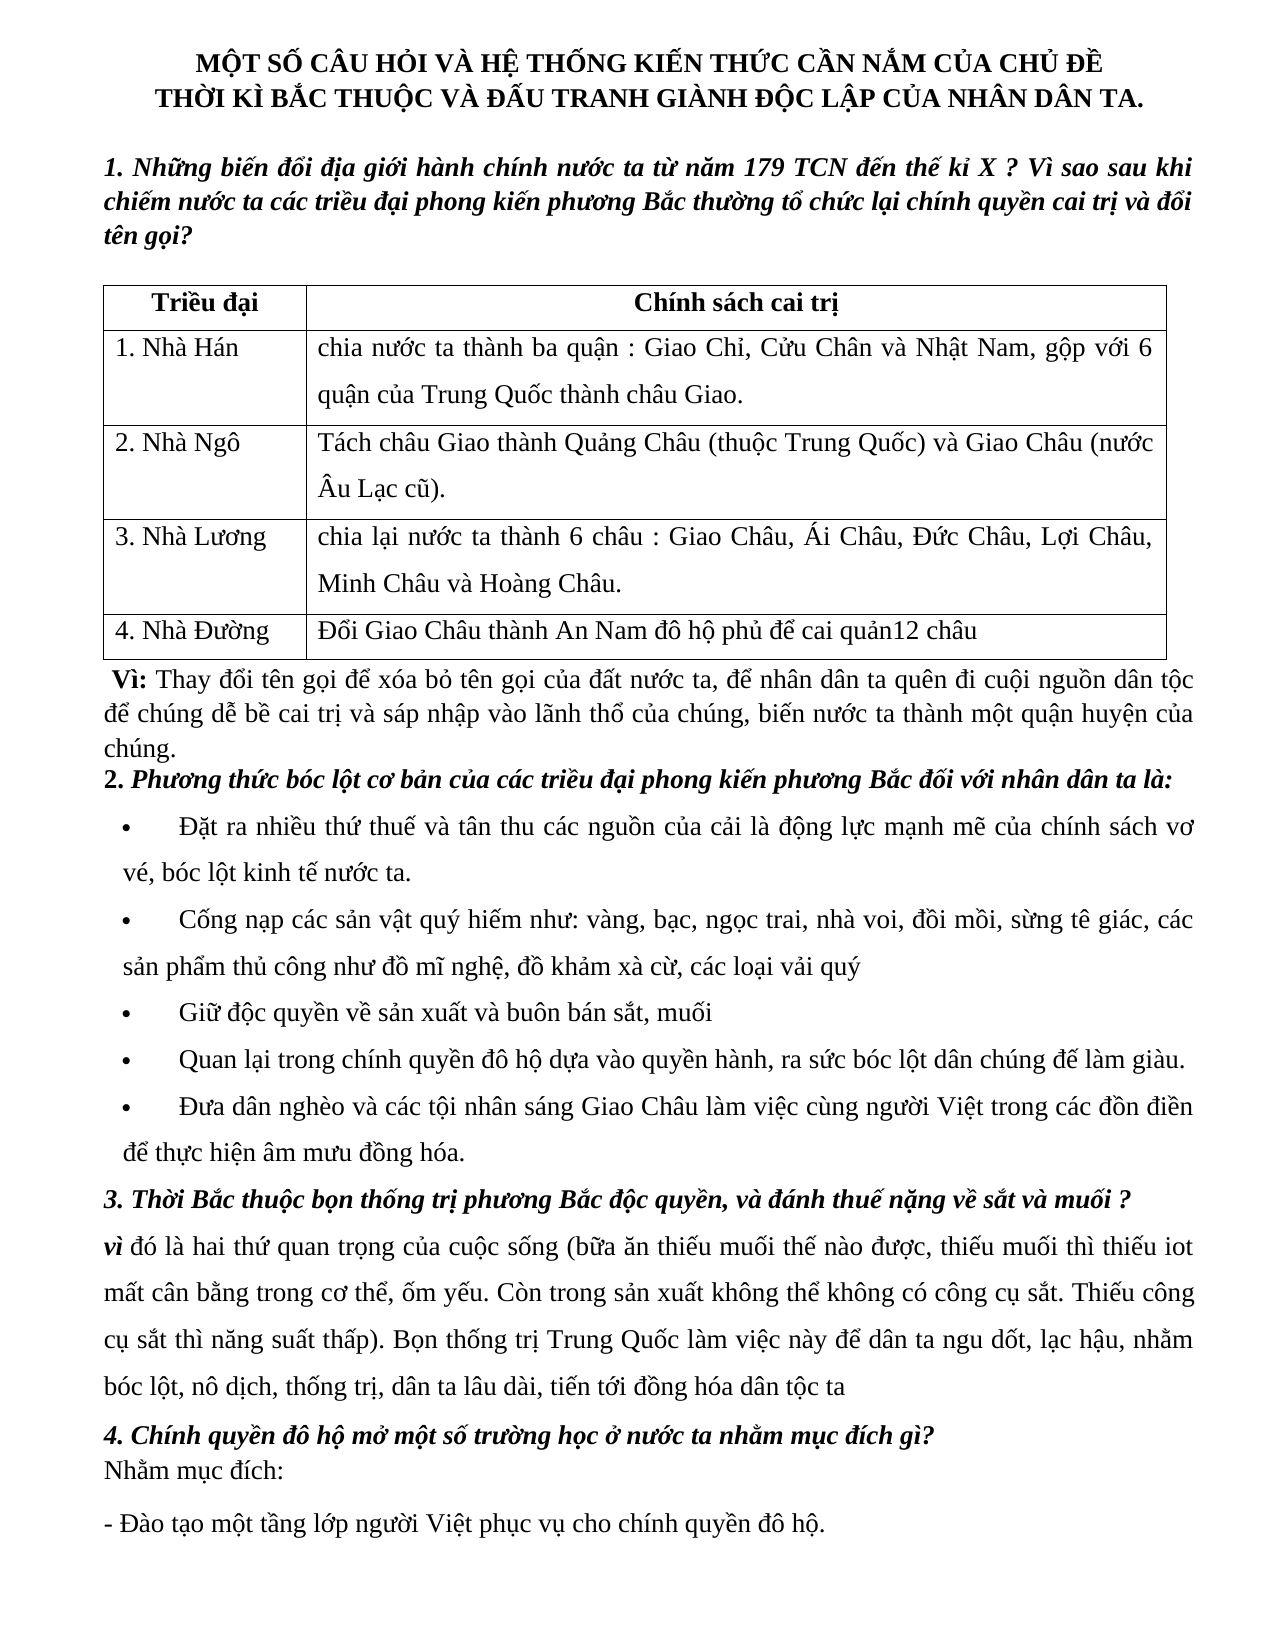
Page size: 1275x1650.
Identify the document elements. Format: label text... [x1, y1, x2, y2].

table_header Triều đại [104, 286, 306, 330]
text - Đào tạo một tầng lớp người Việt phục vụ cho chính quyền đô hộ. [103, 1504, 1196, 1538]
table_cell 3. Nhà Lương [104, 520, 306, 613]
list Giữ độc quyền về sản xuất và buôn bán sắt, muối [123, 996, 1196, 1027]
table_cell chia lại nước ta thành 6 châu : Giao Châu, Ái Châu, Đức Châu, Lợi Châu, Minh Châu và Hoàng Châu. [307, 520, 1166, 613]
text 4. Chính quyền đô hộ mở một số trường học ở nước ta nhằm mục đích gì? [103, 1416, 1196, 1451]
table_cell chia nước ta thành ba quận : Giao Chỉ, Cửu Chân và Nhật Nam, gộp với 6 quận của Trung Quốc thành châu Giao. [307, 331, 1166, 425]
list Cống nạp các sản vật quý hiếm như: vàng, bạc, ngọc trai, nhà voi, đồi mồi, sừng tê giác, các sản phẩm thủ công như đồ mĩ nghệ, đồ khảm xà cừ, các loại vải quý [123, 903, 1196, 981]
text vì đó là hai thứ quan trọng của cuộc sống (bữa ăn thiếu muối thế nào được, thiếu muối thì thiếu iot mất cân bằng trong cơ thể, ốm yếu. Còn trong sản xuất không thể không có công cụ sắt. Thiếu công cụ sắt thì năng suất thấp). Bọn thống trị Trung Quốc làm việc này để dân ta ngu dốt, lạc hậu, nhằm bóc lột, nô dịch, thống trị, dân ta lâu dài, tiến tới đồng hóa dân tộc ta [103, 1229, 1196, 1401]
list Đặt ra nhiều thứ thuế và tân thu các nguồn của cải là động lực mạnh mẽ của chính sách vơ vé, bóc lột kinh tế nước ta. [123, 809, 1196, 887]
text 1. Những biến đổi địa giới hành chính nước ta từ năm 179 TCN đến thế kỉ X ? Vì sao sau khi chiếm nước ta các triều đại phong kiến phương Bắc thường tổ chức lại chính quyền cai trị và đổi tên gọi? [103, 147, 1196, 251]
table_cell Đổi Giao Châu thành An Nam đô hộ phủ để cai quản12 châu [307, 615, 1166, 659]
text MỘT SỐ CÂU HỎI VÀ HỆ THỐNG KIẾN THỨC CẦN NẮM CỦA CHỦ ĐỀ [103, 44, 1196, 79]
text Nhằm mục đích: [103, 1451, 1196, 1485]
table_cell 4. Nhà Đường [104, 615, 306, 659]
text 2. Phương thức bóc lột cơ bản của các triều đại phong kiến phương Bắc đối với nhân dân ta là: [93, 763, 1196, 794]
table_header Chính sách cai trị [307, 286, 1166, 330]
table_cell 1. Nhà Hán [104, 331, 306, 425]
text 3. Thời Bắc thuộc bọn thống trị phương Bắc độc quyền, và đánh thuế nặng về sắt và muối ? [103, 1183, 1196, 1214]
text THỜI KÌ BẮC THUỘC VÀ ĐẤU TRANH GIÀNH ĐỘC LẬP CỦA NHÂN DÂN TA. [103, 79, 1196, 113]
list Quan lại trong chính quyền đô hộ dựa vào quyền hành, ra sức bóc lột dân chúng đế làm giàu. [123, 1043, 1196, 1074]
table_cell Tách châu Giao thành Quảng Châu (thuộc Trung Quốc) và Giao Châu (nước Âu Lạc cũ). [307, 426, 1166, 519]
list Đưa dân nghèo và các tội nhân sáng Giao Châu làm việc cùng người Việt trong các đồn điền để thực hiện âm mưu đồng hóa. [123, 1089, 1196, 1167]
text Vì: Thay đổi tên gọi để xóa bỏ tên gọi của đất nước ta, để nhân dân ta quên đi cuội nguồn dân tộc để chúng dễ bề cai trị và sáp nhập vào lãnh thổ của chúng, biến nước ta thành một quận huyện của chúng. [103, 660, 1196, 763]
table_cell 2. Nhà Ngô [104, 426, 306, 519]
